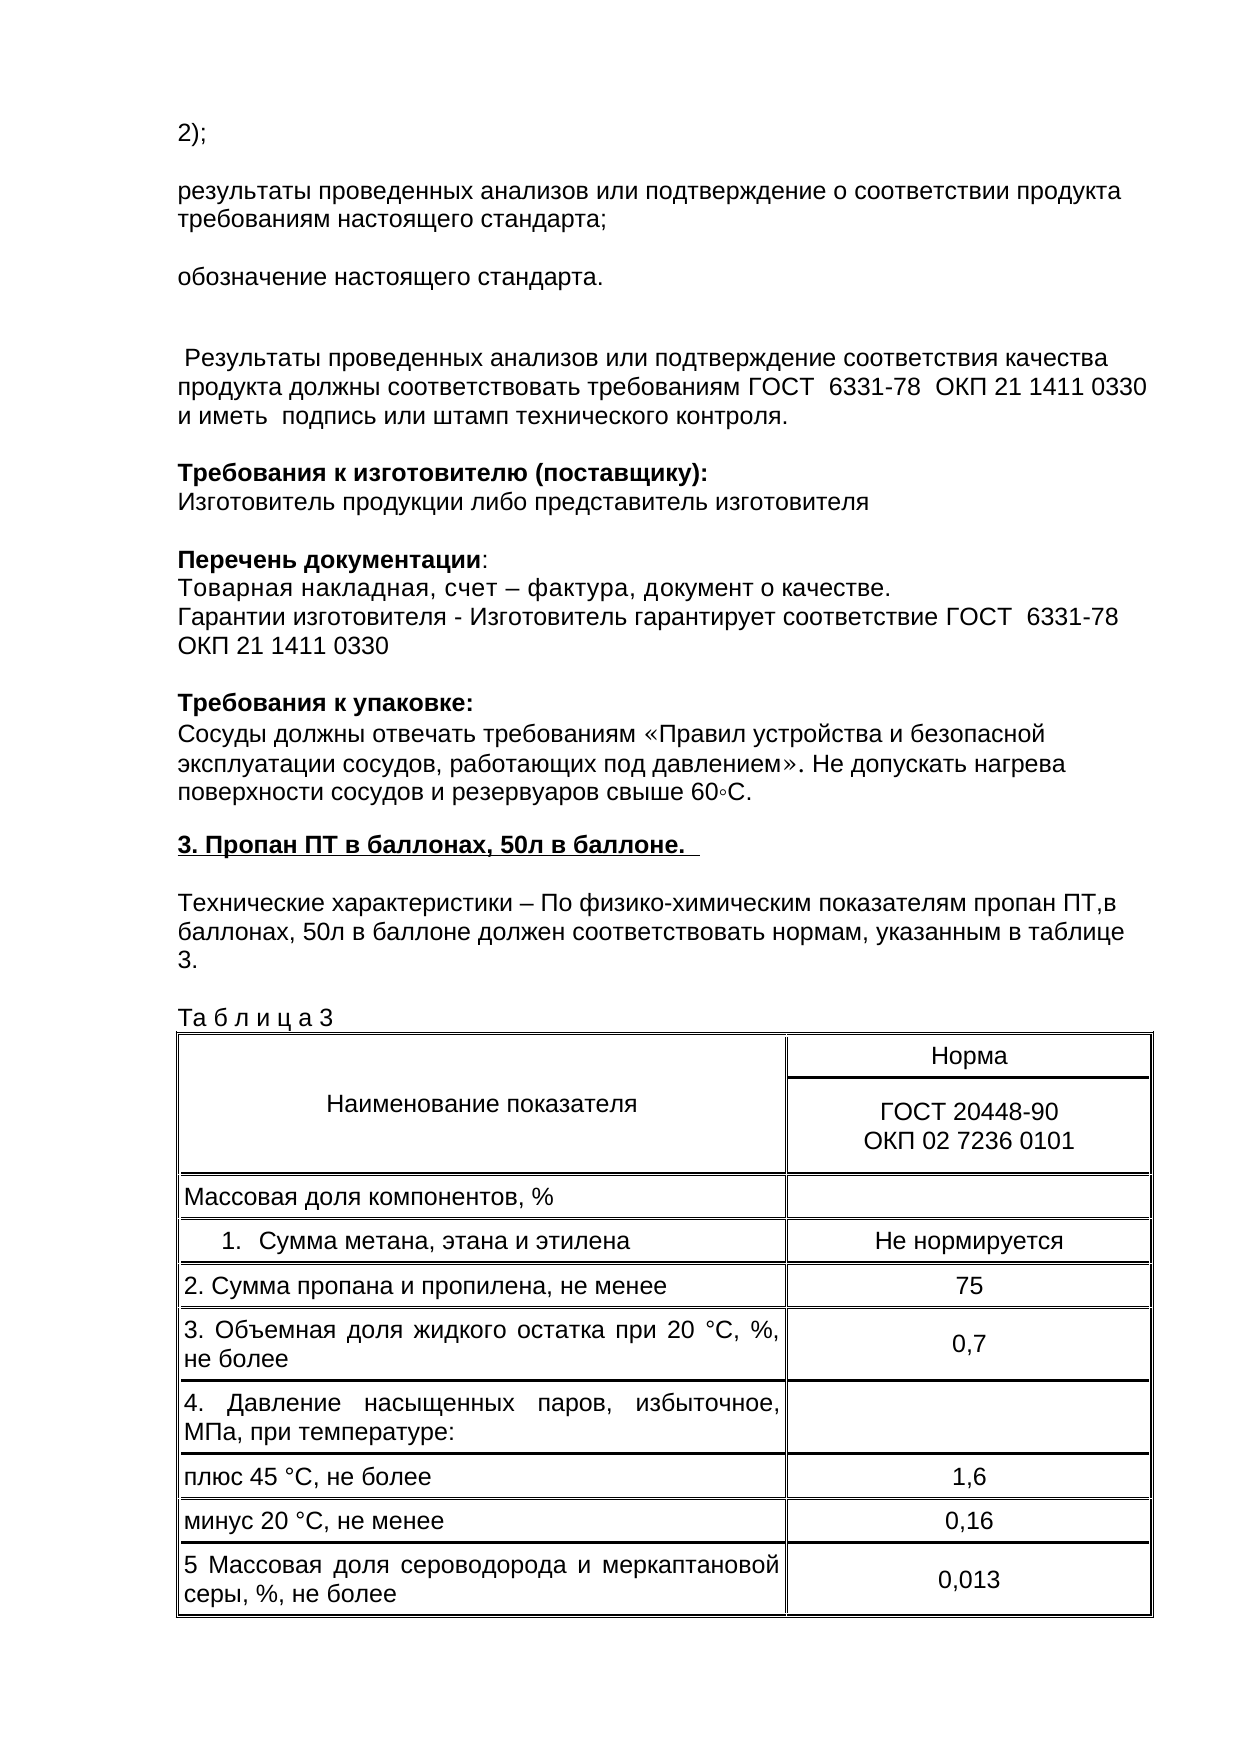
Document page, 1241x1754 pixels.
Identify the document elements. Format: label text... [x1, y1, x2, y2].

table_cell 3. Объемная доля жидкого остатка при 20 °С, %, не более [177, 1306, 787, 1379]
table_header Наименование показателя [179, 1035, 787, 1172]
table_cell 0,7 [787, 1306, 1152, 1379]
table_cell Сумма метана, этана и этилена [177, 1217, 787, 1261]
table_cell 5 Массовая доля сероводорода и меркаптановой серы, %, не более [179, 1541, 787, 1614]
table_header Норма [787, 1035, 1150, 1076]
table_cell минус 20 °С, не менее [177, 1497, 787, 1541]
table_cell [788, 1172, 1151, 1217]
table_cell 2. Сумма пропана и пропилена, не менее [179, 1261, 785, 1306]
table_cell 0,013 [787, 1541, 1150, 1614]
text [177, 118, 1152, 315]
text Та б л и ц а 3 [177, 1003, 1152, 1031]
text Товарная накладная, счет – фактура, документ о качестве. [177, 573, 1152, 602]
text Гарантии изготовителя - Изготовитель гарантирует соответствие ГОСТ 6331-78 ОКП 21 1411 0330 [177, 602, 1152, 660]
text Сосуды должны отвечать требованиям «Правил устройства и безопасной эксплуатации сосудов, работающих под давлением». Не допускать нагрева поверхности сосудов и резервуаров свыше 60◦С. [177, 717, 1152, 806]
table_cell 0,16 [787, 1497, 1152, 1541]
text Требования к изготовителю (поставщику): [177, 458, 1152, 487]
table_cell 1,6 [788, 1452, 1150, 1497]
text Результаты проведенных анализов или подтверждение соответствия качества продукта должны соответствовать требованиям ГОСТ 6331-78 ОКП 21 1411 0330 и иметь подпись или штамп технического контроля. [177, 315, 1152, 430]
text Изготовитель продукции либо представитель изготовителя [177, 487, 1152, 516]
text Технические характеристики – По физико-химическим показателям пропан ПТ,в баллонах, 50л в баллоне должен соответствовать нормам, указанным в таблице 3. [177, 888, 1152, 974]
table_cell 75 [788, 1261, 1151, 1306]
text Перечень документации: [177, 545, 1152, 573]
text Требования к упаковке: [177, 688, 1152, 717]
table_cell плюс 45 °С, не более [179, 1452, 785, 1497]
table_cell ГОСТ 20448-90 ОКП 02 7236 0101 [788, 1076, 1150, 1172]
text 3. Пропан ПТ в баллонах, 50л в баллоне. [177, 830, 1152, 859]
table_cell Не нормируется [787, 1217, 1152, 1261]
table_cell [788, 1379, 1150, 1452]
table_cell Массовая доля компонентов, % [179, 1172, 785, 1217]
table_cell 4. Давление насыщенных паров, избыточное, МПа, при температуре: [179, 1379, 785, 1452]
